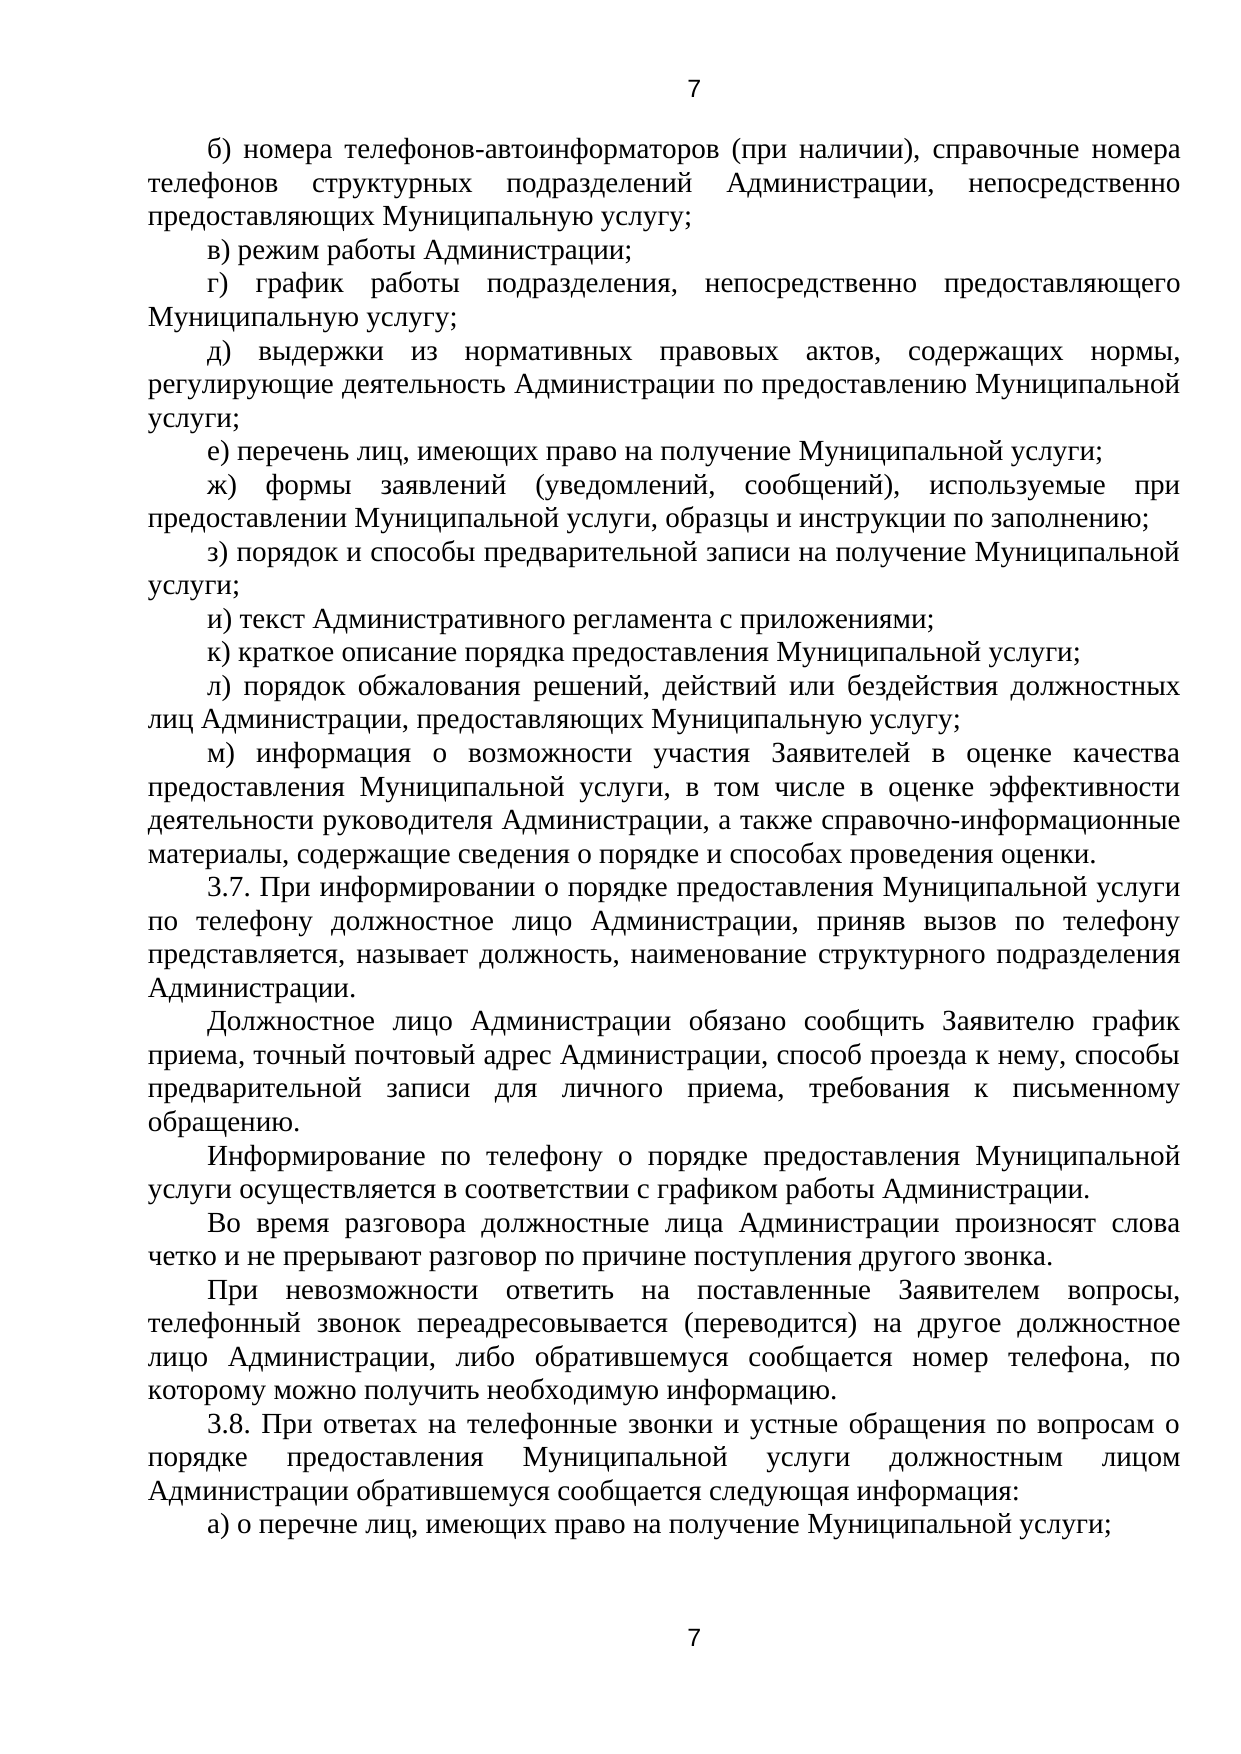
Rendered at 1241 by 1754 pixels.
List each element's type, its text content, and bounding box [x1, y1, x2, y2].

text в) режим работы Администрации; [148, 232, 1181, 266]
text е) перечень лиц, имеющих право на получение Муниципальной услуги; [148, 433, 1181, 467]
text Информирование по телефону о порядке предоставления Муниципальной услуги осуществляется в соответствии с графиком работы Администрации. [148, 1138, 1181, 1205]
text и) текст Административного регламента с приложениями; [148, 601, 1181, 634]
text При невозможности ответить на поставленные Заявителем вопросы, телефонный звонок переадресовывается (переводится) на другое должностное лицо Администрации, либо обратившемуся сообщается номер телефона, по которому можно получить необходимую информацию. [148, 1272, 1181, 1406]
text Должностное лицо Администрации обязано сообщить Заявителю график приема, точный почтовый адрес Администрации, способ проезда к нему, способы предварительной записи для личного приема, требования к письменному обращению. [148, 1003, 1181, 1138]
text к) краткое описание порядка предоставления Муниципальной услуги; [148, 634, 1181, 668]
text г) график работы подразделения, непосредственно предоставляющего Муниципальную услугу; [148, 266, 1181, 333]
text 3.7. При информировании о порядке предоставления Муниципальной услуги по телефону должностное лицо Администрации, приняв вызов по телефону представляется, называет должность, наименование структурного подразделения Администрации. [148, 869, 1181, 1003]
text б) номера телефонов-автоинформаторов (при наличии), справочные номера телефонов структурных подразделений Администрации, непосредственно предоставляющих Муниципальную услугу; [148, 131, 1181, 232]
text з) порядок и способы предварительной записи на получение Муниципальной услуги; [148, 534, 1181, 601]
text ж) формы заявлений (уведомлений, сообщений), используемые при предоставлении Муниципальной услуги, образцы и инструкции по заполнению; [148, 467, 1181, 534]
text а) о перечне лиц, имеющих право на получение Муниципальной услуги; [148, 1507, 1181, 1540]
text м) информация о возможности участия Заявителей в оценке качества предоставления Муниципальной услуги, в том числе в оценке эффективности деятельности руководителя Администрации, а также справочно-информационные материалы, содержащие сведения о порядке и способах проведения оценки. [148, 735, 1181, 869]
text л) порядок обжалования решений, действий или бездействия должностных лиц Администрации, предоставляющих Муниципальную услугу; [148, 668, 1181, 735]
text Во время разговора должностные лица Администрации произносят слова четко и не прерывают разговор по причине поступления другого звонка. [148, 1205, 1181, 1272]
text д) выдержки из нормативных правовых актов, содержащих нормы, регулирующие деятельность Администрации по предоставлению Муниципальной услуги; [148, 333, 1181, 433]
text 3.8. При ответах на телефонные звонки и устные обращения по вопросам о порядке предоставления Муниципальной услуги должностным лицом Администрации обратившемуся сообщается следующая информация: [148, 1406, 1181, 1507]
